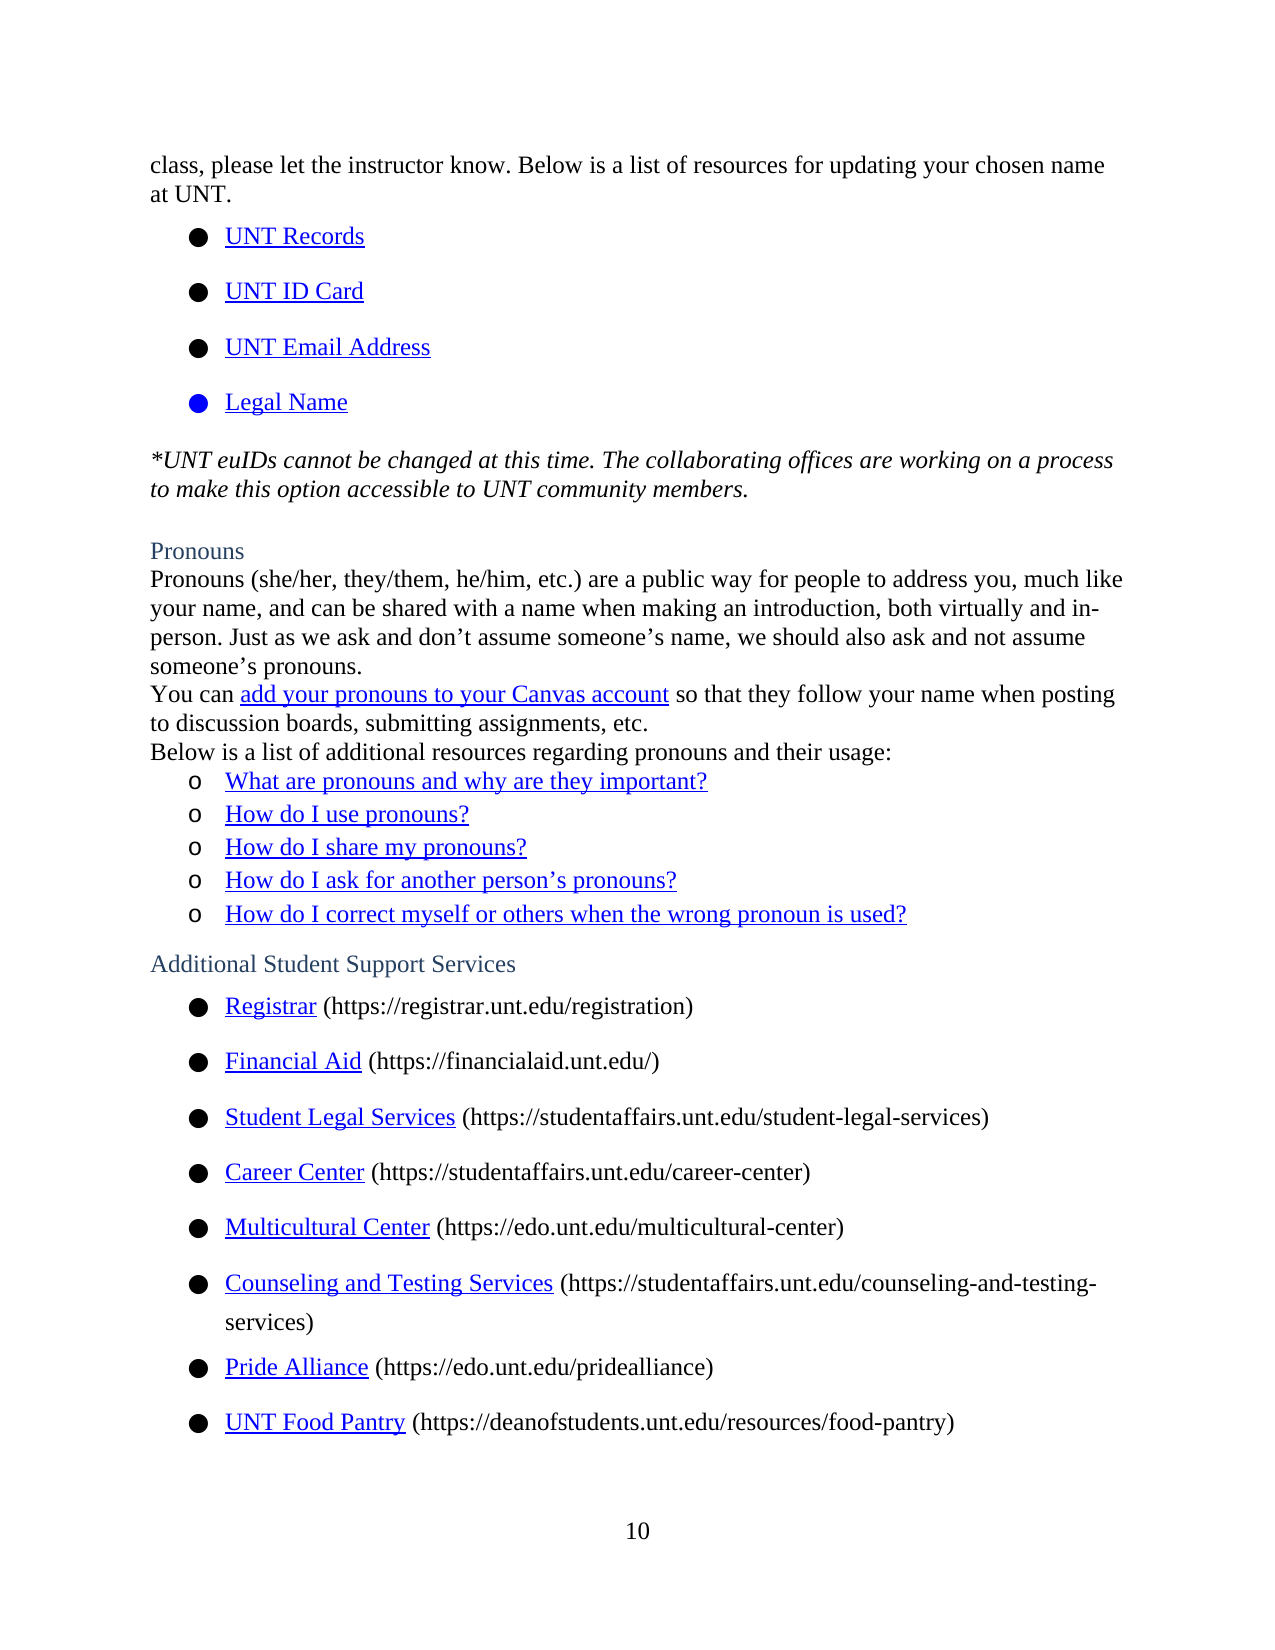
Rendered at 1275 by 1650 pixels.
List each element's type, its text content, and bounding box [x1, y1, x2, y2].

list How do I share my pronouns? [187, 832, 1125, 863]
text Pronouns (she/her, they/them, he/him, etc.) are a public way for people to address you, much like your name, and can be shared with a name when making an introduction, both virtually and in-person. Just as we ask and don’t assume someone’s name, we should also ask and not assume someone’s pronouns. [150, 564, 1125, 679]
list Legal Name [187, 373, 1125, 425]
list How do I ask for another person’s pronouns? [187, 866, 1125, 896]
list How do I correct myself or others when the wrong pronoun is used? [187, 899, 1125, 929]
list How do I use pronouns? [187, 799, 1125, 830]
list UNT Food Pantry (https://deanofstudents.unt.edu/resources/food-pantry) [187, 1394, 1125, 1445]
subtitle Additional Student Support Services [150, 949, 1125, 977]
list Pride Alliance (https://edo.unt.edu/pridealliance) [187, 1338, 1125, 1390]
list What are pronouns and why are they important? [187, 766, 1125, 797]
text *UNT euIDs cannot be changed at this time. The collaborating offices are working on a process to make this option accessible to UNT community members. [150, 445, 1125, 503]
list Career Center (https://studentaffairs.unt.edu/career-center) [187, 1143, 1125, 1194]
subtitle Pronouns [150, 536, 1125, 564]
list Student Legal Services (https://studentaffairs.unt.edu/student-legal-services) [187, 1088, 1125, 1139]
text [150, 150, 1125, 207]
list UNT Records [187, 207, 1125, 259]
list Registrar (https://registrar.unt.edu/registration) [187, 977, 1125, 1029]
list Multicultural Center (https://edo.unt.edu/multicultural-center) [187, 1199, 1125, 1250]
text Below is a list of additional resources regarding pronouns and their usage: [150, 737, 1125, 766]
list UNT Email Address [187, 318, 1125, 369]
list Counseling and Testing Services (https://studentaffairs.unt.edu/counseling-and-testing-services) [187, 1254, 1125, 1336]
text You can add your pronouns to your Canvas account so that they follow your name when posting to discussion boards, submitting assignments, etc. [150, 679, 1125, 737]
list UNT ID Card [187, 263, 1125, 314]
list Financial Aid (https://financialaid.unt.edu/) [187, 1033, 1125, 1084]
